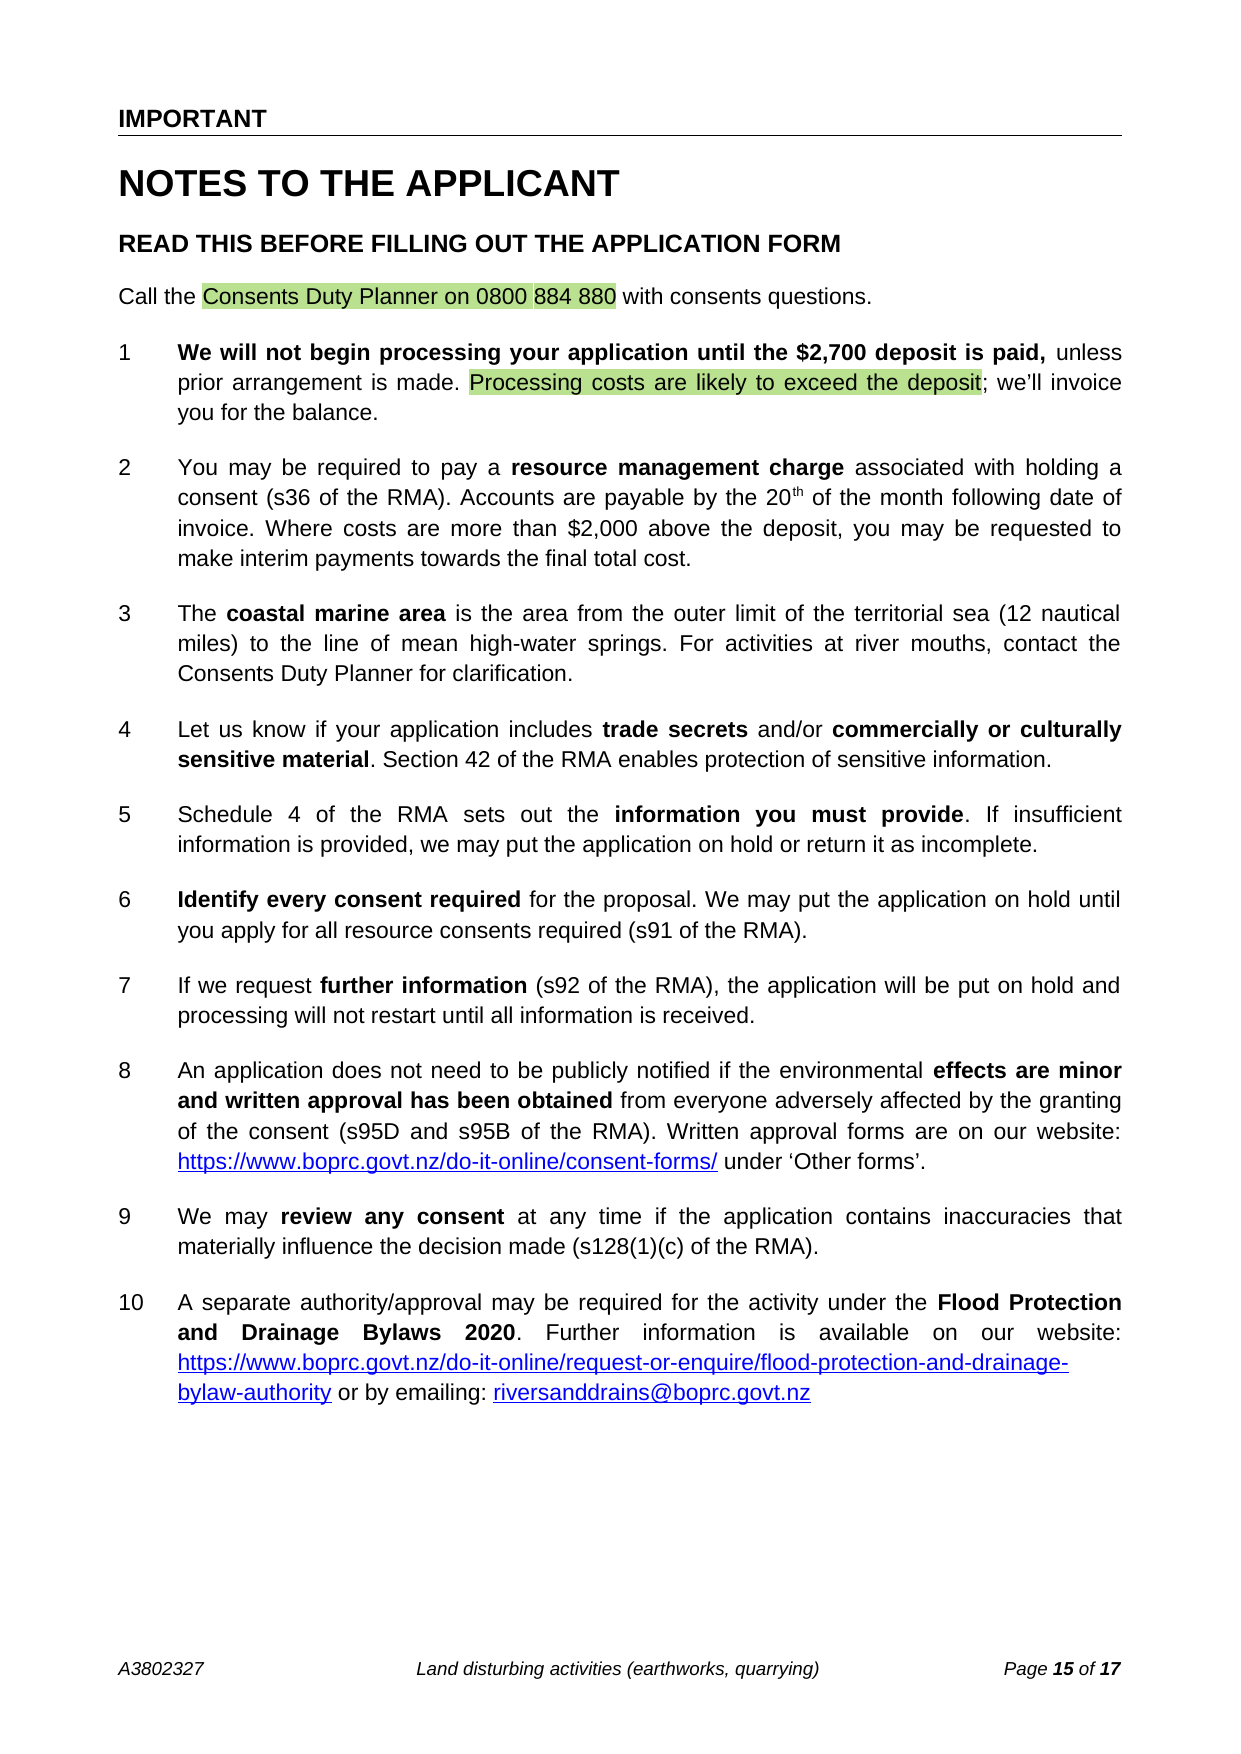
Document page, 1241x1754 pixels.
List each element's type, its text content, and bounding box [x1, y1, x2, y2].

text Call the Consents Duty Planner on 0800 884 880 with consents questions. [616, 283, 1122, 309]
text 4 Let us know if your application includes trade secrets and/or commercially or culturally sensitive material. Section 42 of the RMA enables protection of sensitive information. [118, 716, 1122, 772]
text 8 An application does not need to be publicly notified if the environmental effects are minor and written approval has been obtained from everyone adversely affected by the granting of the consent (s95D and s95B of the RMA). Written approval forms are on our website: https://www.boprc.govt.nz/do-it-online/consent-forms/ under ‘Other forms’. [118, 1057, 1122, 1174]
text 3 The coastal marine area is the area from the outer limit of the territorial sea (12 nautical miles) to the line of mean high-water springs. For activities at river mouths, contact the Consents Duty Planner for clarification. [118, 600, 1122, 687]
text READ THIS BEFORE FILLING OUT THE APPLICATION FORM [118, 229, 1122, 258]
text 2 You may be required to pay a resource management charge associated with holding a consent (s36 of the RMA). Accounts are payable by the 20th of the month following date of invoice. Where costs are more than $2,000 above the deposit, you may be requested to make interim payments towards the final total cost. [118, 454, 1122, 571]
text 5 Schedule 4 of the RMA sets out the information you must provide. If insufficient information is provided, we may put the application on hold or return it as incomplete. [118, 801, 1122, 857]
text 9 We may review any consent at any time if the application contains inaccuracies that materially influence the decision made (s128(1)(c) of the RMA). [118, 1203, 1122, 1259]
text 1 We will not begin processing your application until the $2,700 deposit is paid, unless prior arrangement is made. Processing costs are likely to exceed the deposit; we’ll invoice you for the balance. [118, 338, 1122, 425]
text 7 If we request further information (s92 of the RMA), the application will be put on hold and processing will not restart until all information is received. [118, 972, 1122, 1028]
text 10 A separate authority/approval may be required for the activity under the Flood Protection and Drainage Bylaws 2020. Further information is available on our website: https://www.boprc.govt.nz/do-it-online/request-or-enquire/flood-protection-and-drainage-bylaw-authority or by emailing: riversanddrains@boprc.govt.nz [118, 1288, 1122, 1405]
text 6 Identify every consent required for the proposal. We may put the application on hold until you apply for all resource consents required (s91 of the RMA). [118, 886, 1122, 943]
text NOTES TO THE APPLICANT [118, 161, 1122, 204]
text IMPORTANT [118, 104, 1122, 135]
